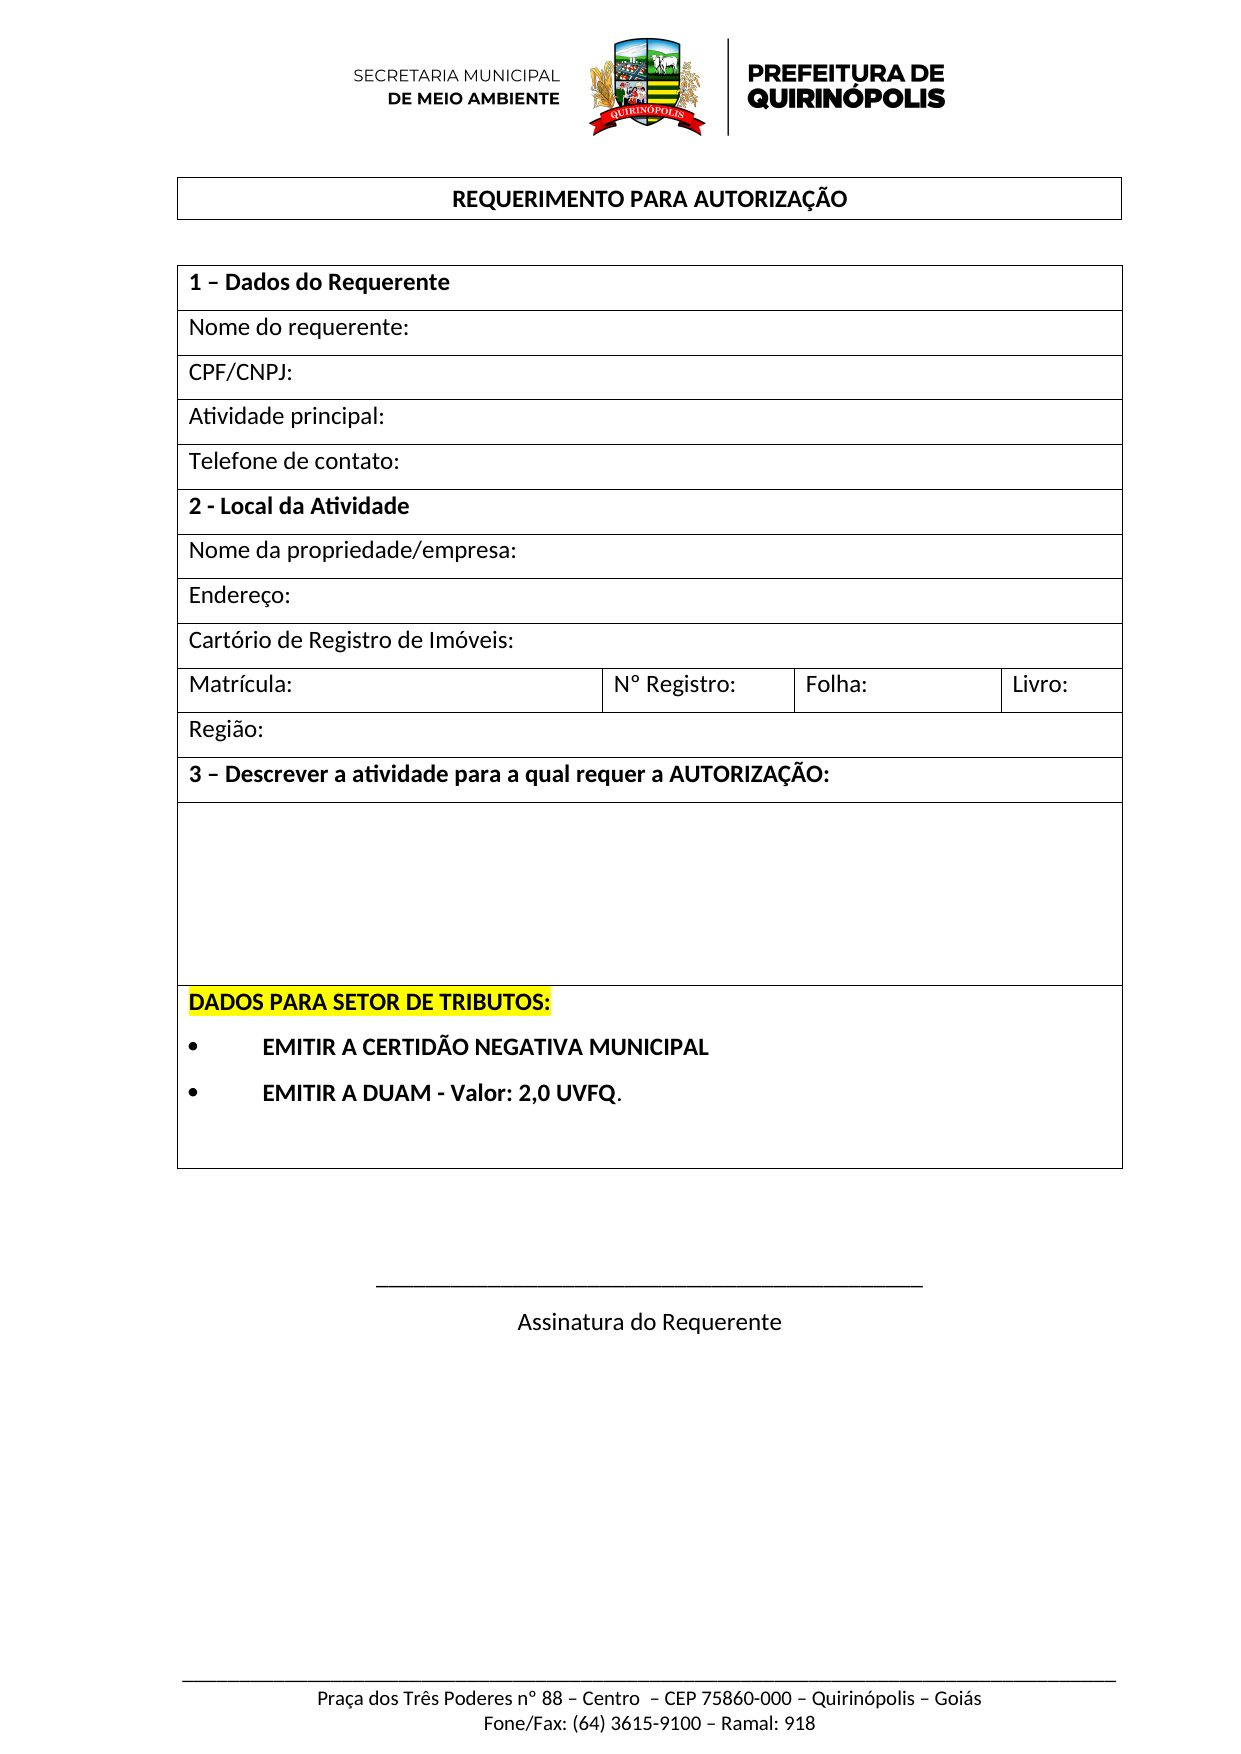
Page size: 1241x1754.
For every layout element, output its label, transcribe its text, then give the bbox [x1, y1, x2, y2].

table_cell 3 – Descrever a atividade para a qual requer a AUTORIZAÇÃO: [178, 758, 1122, 802]
picture [354, 35, 945, 139]
table_cell Endereço: [178, 579, 1122, 623]
table_cell Nome do requerente: [178, 311, 1122, 355]
table_cell Região: [178, 713, 1122, 757]
table_cell Telefone de contato: [178, 445, 1122, 489]
table_cell Nome da propriedade/empresa: [178, 535, 1122, 578]
table_header REQUERIMENTO PARA AUTORIZAÇÃO [178, 178, 1121, 218]
table_cell Folha: [795, 669, 1001, 712]
table_cell CPF/CNPJ: [178, 356, 1122, 399]
table_cell Cartório de Registro de Imóveis: [178, 624, 1122, 667]
text Assinatura do Requerente [177, 1306, 1122, 1336]
table_cell DADOS PARA SETOR DE TRIBUTOS: EMITIR A CERTIDÃO NEGATIVA MUNICIPAL EMITIR A DUAM - Valor: 2,0 UVFQ. [178, 986, 1122, 1168]
text ____________________________________________ [177, 1260, 1122, 1291]
table_cell 2 - Local da Atividade [178, 490, 1122, 533]
table_cell Atividade principal: [178, 400, 1122, 444]
table_cell Livro: [1002, 669, 1122, 712]
table_cell Nº Registro: [603, 669, 794, 712]
table_cell [178, 803, 1122, 984]
table_header 1 – Dados do Requerente [178, 266, 1122, 310]
table_cell Matrícula: [178, 669, 602, 712]
